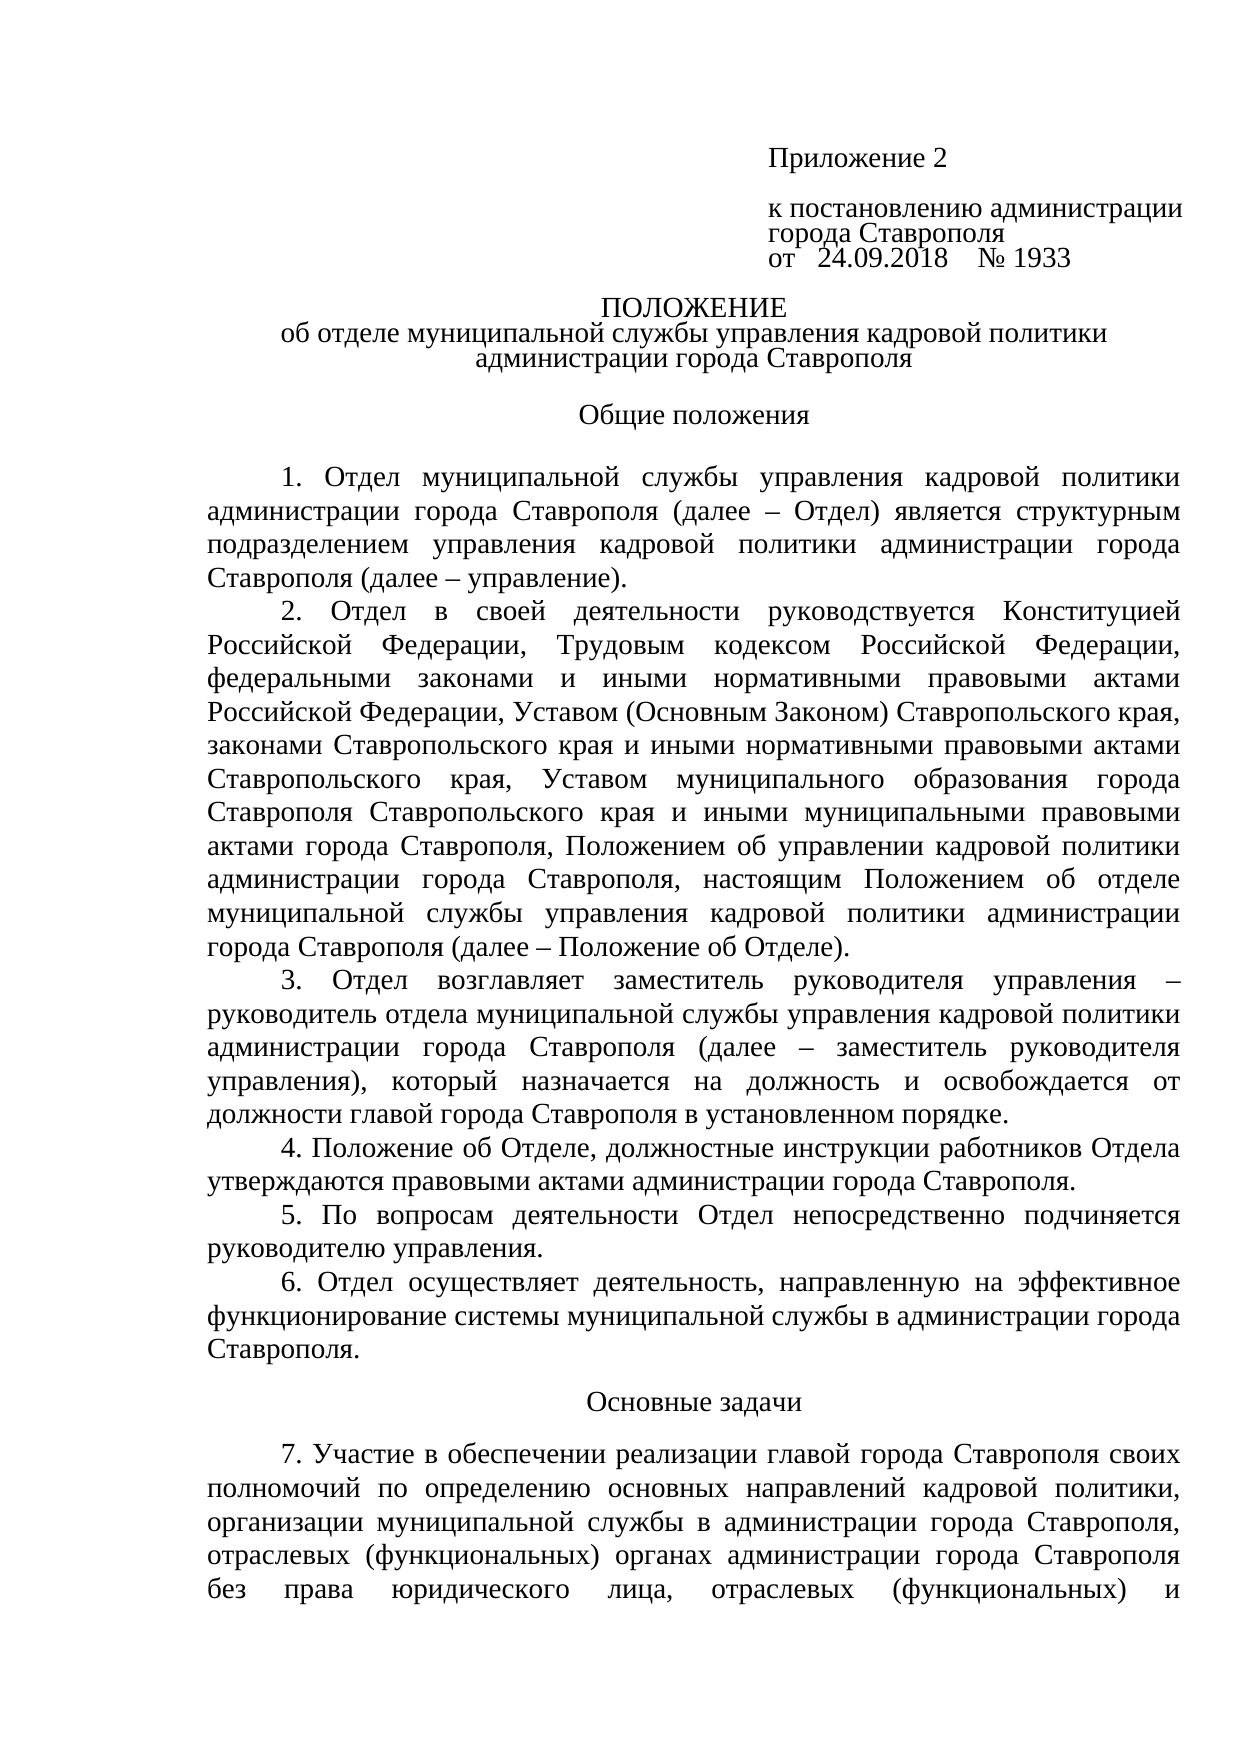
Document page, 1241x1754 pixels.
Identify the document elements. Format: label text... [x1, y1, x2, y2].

text 3. Отдел возглавляет заместитель руководителя управления – руководитель отдела муниципальной службы управления кадровой политики администрации города Ставрополя (далее – заместитель руководителя управления), который назначается на должность и освобождается от должности главой города Ставрополя в установленном порядке. [207, 962, 1181, 1130]
text 2. Отдел в своей деятельности руководствуется Конституцией Российской Федерации, Трудовым кодексом Российской Федерации, федеральными законами и иными нормативными правовыми актами Российской Федерации, Уставом (Основным Законом) Ставропольского края, законами Ставропольского края и иными нормативными правовыми актами Ставропольского края, Уставом муниципального образования города Ставрополя Ставропольского края и иными муниципальными правовыми актами города Ставрополя, Положением об управлении кадровой политики администрации города Ставрополя, настоящим Положением об отделе муниципальной службы управления кадровой политики администрации города Ставрополя (далее – Положение об Отделе). [207, 593, 1181, 962]
text Приложение 2 [768, 148, 1196, 173]
text города Ставрополя [768, 223, 1196, 248]
text 6. Отдел осуществляет деятельность, направленную на эффективное функционирование системы муниципальной службы в администрации города Ставрополя. [207, 1264, 1181, 1365]
text от 24.09.2018 № 1933 [768, 248, 1196, 273]
text 5. По вопросам деятельности Отдел непосредственно подчиняется руководителю управления. [207, 1197, 1181, 1264]
text ПОЛОЖЕНИЕ [207, 298, 1181, 323]
text Основные задачи [207, 1384, 1181, 1417]
text к постановлению администрации [768, 198, 1196, 223]
text 4. Положение об Отделе, должностные инструкции работников Отдела утверждаются правовыми актами администрации города Ставрополя. [207, 1130, 1181, 1197]
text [207, 1437, 1181, 1604]
text об отделе муниципальной службы управления кадровой политики администрации города Ставрополя [207, 323, 1181, 373]
text Общие положения [207, 397, 1181, 430]
text 1. Отдел муниципальной службы управления кадровой политики администрации города Ставрополя (далее – Отдел) является структурным подразделением управления кадровой политики администрации города Ставрополя (далее – управление). [207, 459, 1181, 593]
